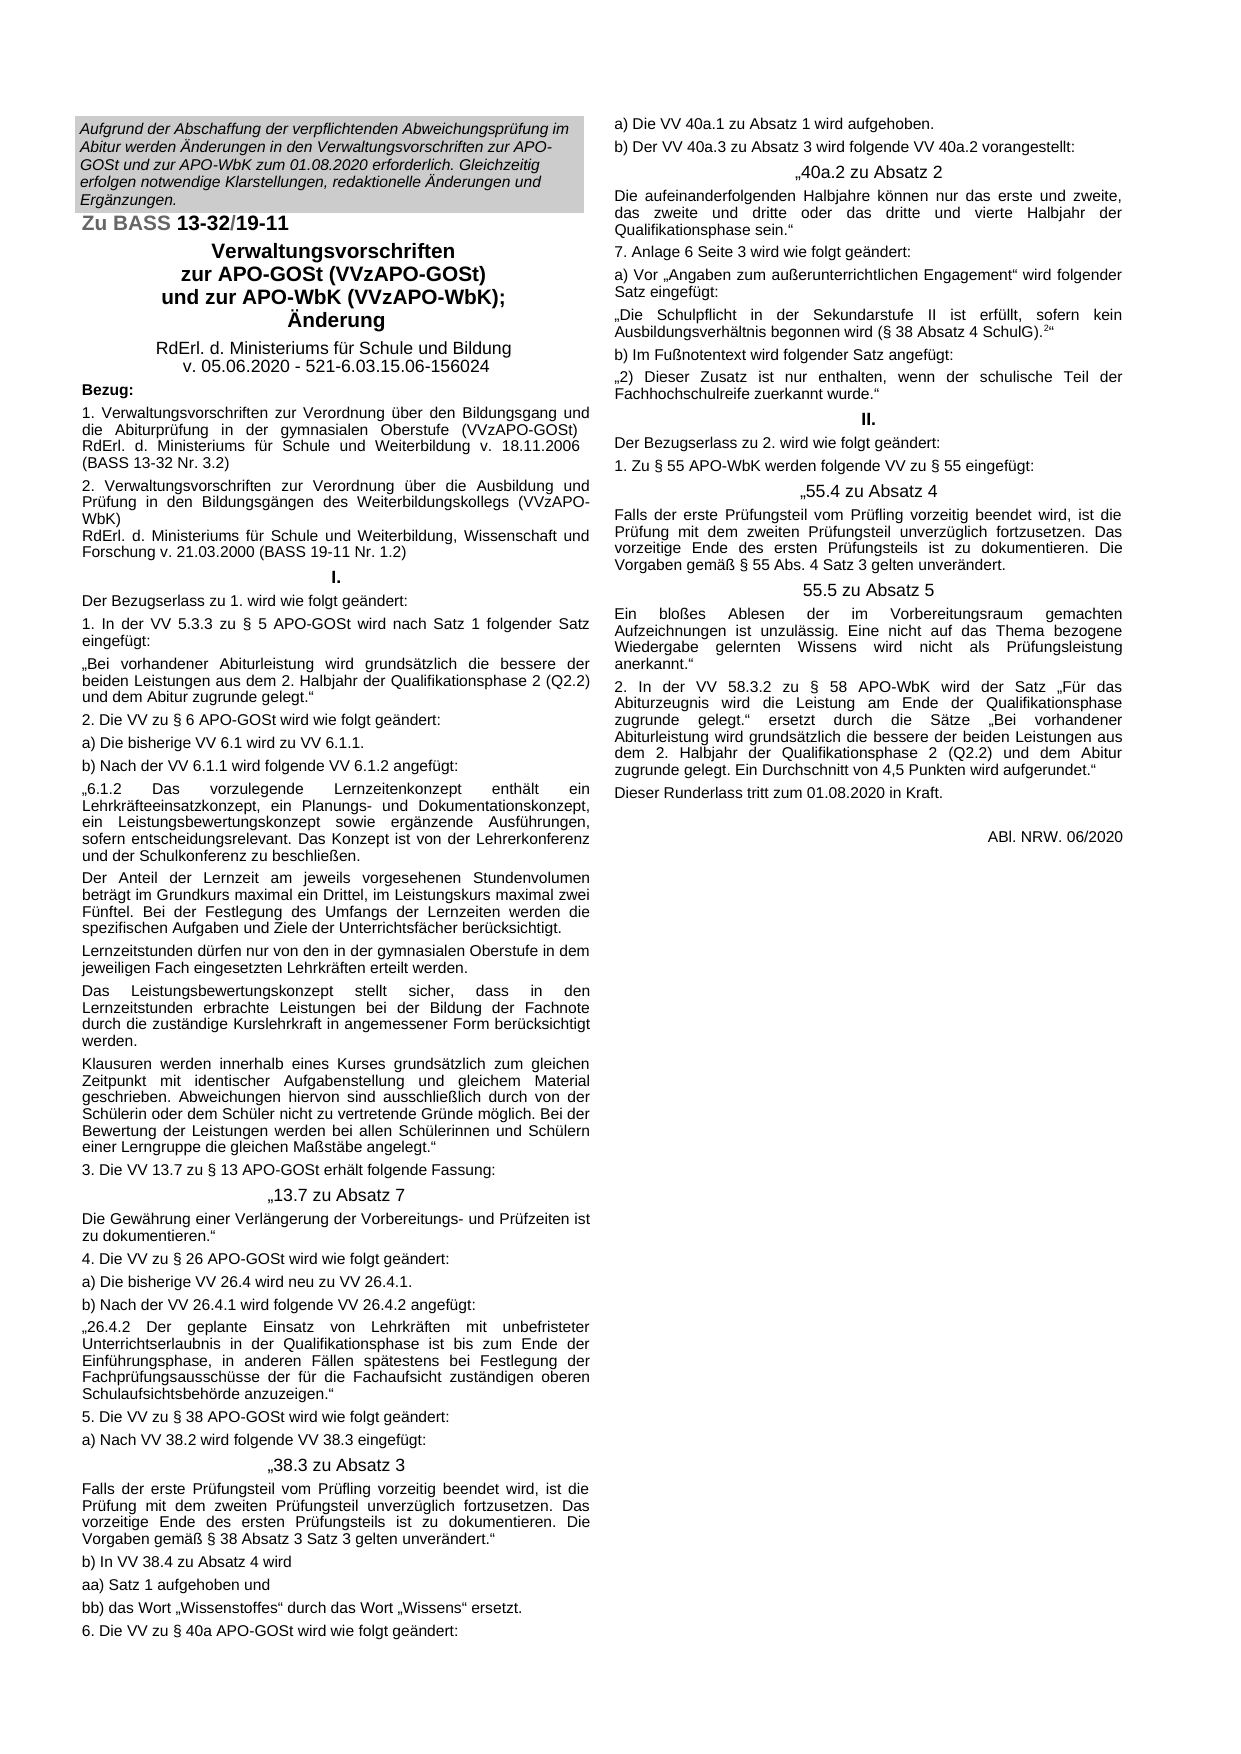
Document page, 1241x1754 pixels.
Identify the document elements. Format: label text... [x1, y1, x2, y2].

text a) Die VV 40a.1 zu Absatz 1 wird aufgehoben. [614, 116, 1123, 133]
text Die aufeinanderfolgenden Halbjahre können nur das erste und zweite, das zweite und dritte oder das dritte und vierte Halbjahr der Qualifikationsphase sein.“ [614, 188, 1123, 238]
text 1. Zu § 55 APO-WbK werden folgende VV zu § 55 eingefügt: [614, 458, 1123, 475]
text Das Leistungsbewertungskonzept stellt sicher, dass in den Lernzeitstunden erbrachte Leistungen bei der Bildung der Fachnote durch die zuständige Kurslehrkraft in angemessener Form berücksichtigt werden. [82, 983, 591, 1050]
text 3. Die VV 13.7 zu § 13 APO-GOSt erhält folgende Fassung: [82, 1162, 591, 1179]
text 4. Die VV zu § 26 APO-GOSt wird wie folgt geändert: [82, 1251, 591, 1267]
text Falls der erste Prüfungsteil vom Prüfling vorzeitig beendet wird, ist die Prüfung mit dem zweiten Prüfungsteil unverzüglich fortzusetzen. Das vorzeitige Ende des ersten Prüfungsteils ist zu dokumentieren. Die Vorgaben gemäß § 55 Abs. 4 Satz 3 gelten unverändert. [614, 507, 1123, 574]
text Verwaltungsvorschriften zur APO-GOSt (VVzAPO-GOSt) und zur APO-WbK (VVzAPO-WbK); Änderung [82, 240, 591, 332]
text 2. Die VV zu § 6 APO-GOSt wird wie folgt geändert: [82, 712, 591, 729]
text I. [82, 569, 591, 587]
text ABl. NRW. 06/2020 [614, 829, 1123, 846]
text „26.4.2 Der geplante Einsatz von Lehrkräften mit unbefristeter Unterrichtserlaubnis in der Qualifikationsphase ist bis zum Ende der Einführungsphase, in anderen Fällen spätestens bei Festlegung der Fachprüfungsausschüsse der für die Fachaufsicht zuständigen oberen Schulaufsichtsbehörde anzuzeigen.“ [82, 1319, 591, 1403]
text „Die Schulpflicht in der Sekundarstufe II ist erfüllt, sofern kein Ausbildungsverhältnis begonnen wird (§ 38 Absatz 4 SchulG).2“ [614, 307, 1123, 340]
text „2) Dieser Zusatz ist nur enthalten, wenn der schulische Teil der Fachhochschulreife zuerkannt wurde.“ [614, 369, 1123, 403]
text aa) Satz 1 aufgehoben und [82, 1577, 591, 1593]
text bb) das Wort „Wissenstoffes“ durch das Wort „Wissens“ ersetzt. [82, 1600, 591, 1616]
text II. [614, 411, 1123, 429]
text 1. Verwaltungsvorschriften zur Verordnung über den Bildungsgang und die Abiturprüfung in der gymnasialen Oberstufe (VVzAPO-GOSt) RdErl. d. Ministeriums für Schule und Weiterbildung v. 18.11.2006 (BASS 13-32 Nr. 3.2) [82, 405, 591, 472]
text Dieser Runderlass tritt zum 01.08.2020 in Kraft. [614, 785, 1123, 802]
text a) Vor „Angaben zum außerunterrichtlichen Engagement“ wird folgender Satz eingefügt: [614, 267, 1123, 301]
text Bezug: [82, 382, 591, 399]
text „13.7 zu Absatz 7 [82, 1187, 591, 1205]
text „Bei vorhandener Abiturleistung wird grundsätzlich die bessere der beiden Leistungen aus dem 2. Halbjahr der Qualifikationsphase 2 (Q2.2) und dem Abitur zugrunde gelegt.“ [82, 656, 591, 706]
text 55.5 zu Absatz 5 [614, 582, 1123, 600]
text b) Nach der VV 26.4.1 wird folgende VV 26.4.2 angefügt: [82, 1297, 591, 1313]
text b) In VV 38.4 zu Absatz 4 wird [82, 1554, 591, 1571]
text a) Die bisherige VV 6.1 wird zu VV 6.1.1. [82, 735, 591, 752]
text „55.4 zu Absatz 4 [614, 483, 1123, 501]
text Zu BASS 13-32/19-11 [82, 213, 591, 234]
text a) Nach VV 38.2 wird folgende VV 38.3 eingefügt: [82, 1432, 591, 1449]
text Der Anteil der Lernzeit am jeweils vorgesehenen Stundenvolumen beträgt im Grundkurs maximal ein Drittel, im Leistungskurs maximal zwei Fünftel. Bei der Festlegung des Umfangs der Lernzeiten werden die spezifischen Aufgaben und Ziele der Unterrichtsfächer berücksichtigt. [82, 871, 591, 937]
text Ein bloßes Ablesen der im Vorbereitungsraum gemachten Aufzeichnungen ist unzulässig. Eine nicht auf das Thema bezogene Wiedergabe gelernten Wissens wird nicht als Prüfungsleistung anerkannt.“ [614, 606, 1123, 673]
text 2. Verwaltungsvorschriften zur Verordnung über die Ausbildung und Prüfung in den Bildungsgängen des Weiterbildungskollegs (VVzAPO-WbK) RdErl. d. Ministeriums für Schule und Weiterbildung, Wissenschaft und Forschung v. 21.03.2000 (BASS 19-11 Nr. 1.2) [82, 478, 591, 561]
text b) Im Fußnotentext wird folgender Satz angefügt: [614, 347, 1123, 363]
table_header Aufgrund der Abschaffung der verpflichtenden Abweichungsprüfung im Abitur werden Änderungen in den Verwaltungsvorschriften zur APO-GOSt und zur APO-WbK zum 01.08.2020 erforderlich. Gleichzeitig erfolgen notwendige Klarstellungen, redaktionelle Änderungen und Ergänzungen. [75, 116, 584, 213]
text a) Die bisherige VV 26.4 wird neu zu VV 26.4.1. [82, 1274, 591, 1290]
text 5. Die VV zu § 38 APO-GOSt wird wie folgt geändert: [82, 1409, 591, 1426]
text Lernzeitstunden dürfen nur von den in der gymnasialen Oberstufe in dem jeweiligen Fach eingesetzten Lehrkräften erteilt werden. [82, 943, 591, 977]
text „6.1.2 Das vorzulegende Lernzeitenkonzept enthält ein Lehrkräfteeinsatzkonzept, ein Planungs- und Dokumentationskonzept, ein Leistungsbewertungskonzept sowie ergänzende Ausführungen, sofern entscheidungsrelevant. Das Konzept ist von der Lehrerkonferenz und der Schulkonferenz zu beschließen. [82, 781, 591, 864]
text b) Nach der VV 6.1.1 wird folgende VV 6.1.2 angefügt: [82, 758, 591, 775]
text RdErl. d. Ministeriums für Schule und Bildung v. 05.06.2020 - 521-6.03.15.06-156024 [82, 340, 591, 376]
text 6. Die VV zu § 40a APO-GOSt wird wie folgt geändert: [82, 1623, 591, 1639]
text 1. In der VV 5.3.3 zu § 5 APO-GOSt wird nach Satz 1 folgender Satz eingefügt: [82, 616, 591, 650]
text Falls der erste Prüfungsteil vom Prüfling vorzeitig beendet wird, ist die Prüfung mit dem zweiten Prüfungsteil unverzüglich fortzusetzen. Das vorzeitige Ende des ersten Prüfungsteils ist zu dokumentieren. Die Vorgaben gemäß § 38 Absatz 3 Satz 3 gelten unverändert.“ [82, 1481, 591, 1548]
text Die Gewährung einer Verlängerung der Vorbereitungs- und Prüfzeiten ist zu dokumentieren.“ [82, 1211, 591, 1244]
text Klausuren werden innerhalb eines Kurses grundsätzlich zum gleichen Zeitpunkt mit identischer Aufgabenstellung und gleichem Material geschrieben. Abweichungen hiervon sind ausschließlich durch von der Schülerin oder dem Schüler nicht zu vertretende Gründe möglich. Bei der Bewertung der Leistungen werden bei allen Schülerinnen und Schülern einer Lerngruppe die gleichen Maßstäbe angelegt.“ [82, 1056, 591, 1156]
text 7. Anlage 6 Seite 3 wird wie folgt geändert: [614, 244, 1123, 261]
text 2. In der VV 58.3.2 zu § 58 APO-WbK wird der Satz „Für das Abiturzeugnis wird die Leistung am Ende der Qualifikationsphase zugrunde gelegt.“ ersetzt durch die Sätze „Bei vorhandener Abiturleistung wird grundsätzlich die bessere der beiden Leistungen aus dem 2. Halbjahr der Qualifikationsphase 2 (Q2.2) und dem Abitur zugrunde gelegt. Ein Durchschnitt von 4,5 Punkten wird aufgerundet.“ [614, 679, 1123, 779]
text „38.3 zu Absatz 3 [82, 1457, 591, 1475]
text Der Bezugserlass zu 2. wird wie folgt geändert: [614, 435, 1123, 452]
text b) Der VV 40a.3 zu Absatz 3 wird folgende VV 40a.2 vorangestellt: [614, 139, 1123, 156]
text „40a.2 zu Absatz 2 [614, 164, 1123, 182]
text Der Bezugserlass zu 1. wird wie folgt geändert: [82, 593, 591, 610]
